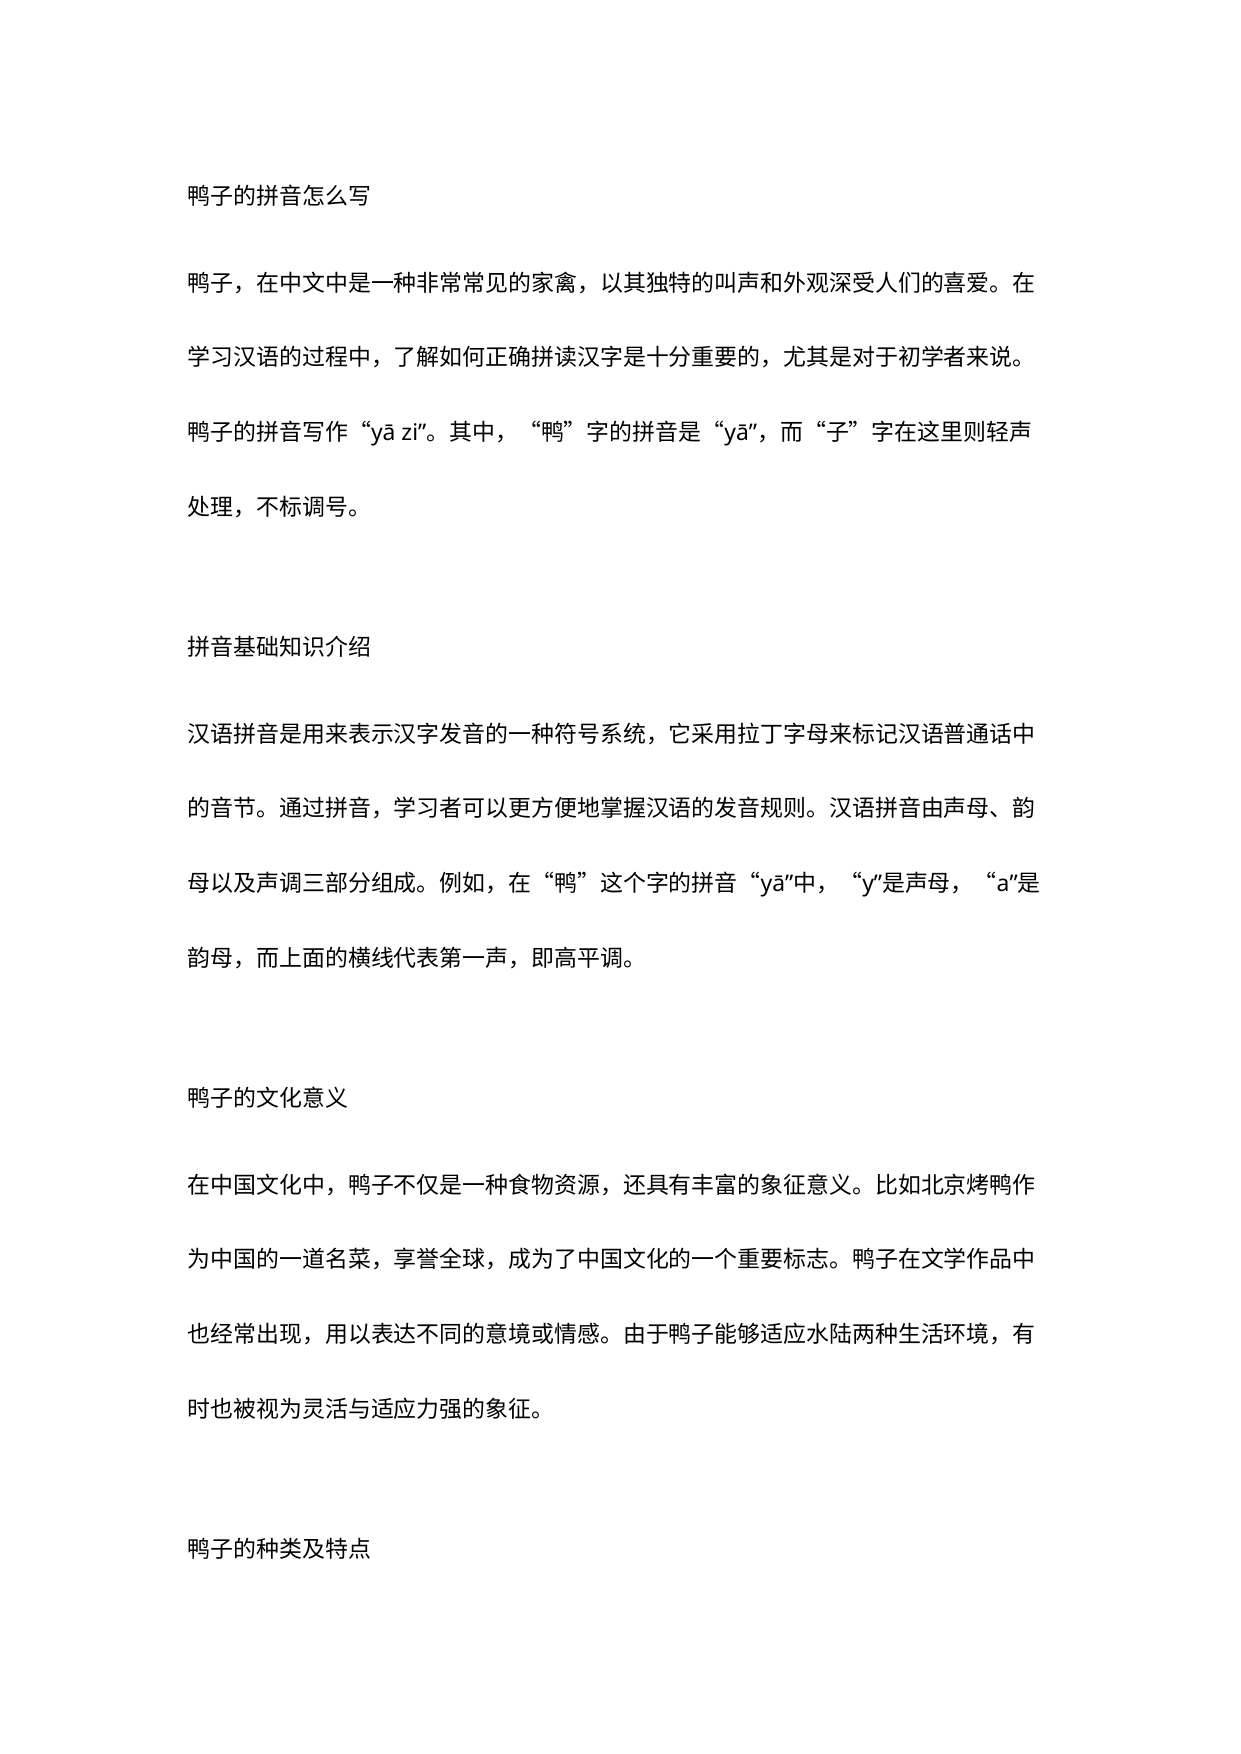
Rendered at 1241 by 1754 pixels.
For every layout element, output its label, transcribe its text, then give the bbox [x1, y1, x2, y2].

text 鸭子，在中文中是一种非常常见的家禽，以其独特的叫声和外观深受人们的喜爱。在学习汉语的过程中，了解如何正确拼读汉字是十分重要的，尤其是对于初学者来说。鸭子的拼音写作“yā zi”。其中，“鸭”字的拼音是“yā”，而“子”字在这里则轻声处理，不标调号。 [187, 248, 1053, 538]
text 鸭子的拼音怎么写 [187, 162, 1053, 227]
text 鸭子的文化意义 [187, 1064, 1053, 1129]
text 汉语拼音是用来表示汉字发音的一种符号系统，它采用拉丁字母来标记汉语普通话中的音节。通过拼音，学习者可以更方便地掌握汉语的发音规则。汉语拼音由声母、韵母以及声调三部分组成。例如，在“鸭”这个字的拼音“yā”中，“y”是声母，“a”是韵母，而上面的横线代表第一声，即高平调。 [187, 699, 1053, 989]
text 在中国文化中，鸭子不仅是一种食物资源，还具有丰富的象征意义。比如北京烤鸭作为中国的一道名菜，享誉全球，成为了中国文化的一个重要标志。鸭子在文学作品中也经常出现，用以表达不同的意境或情感。由于鸭子能够适应水陆两种生活环境，有时也被视为灵活与适应力强的象征。 [187, 1151, 1053, 1440]
text 拼音基础知识介绍 [187, 613, 1053, 678]
text 鸭子的种类及特点 [187, 1515, 1053, 1580]
